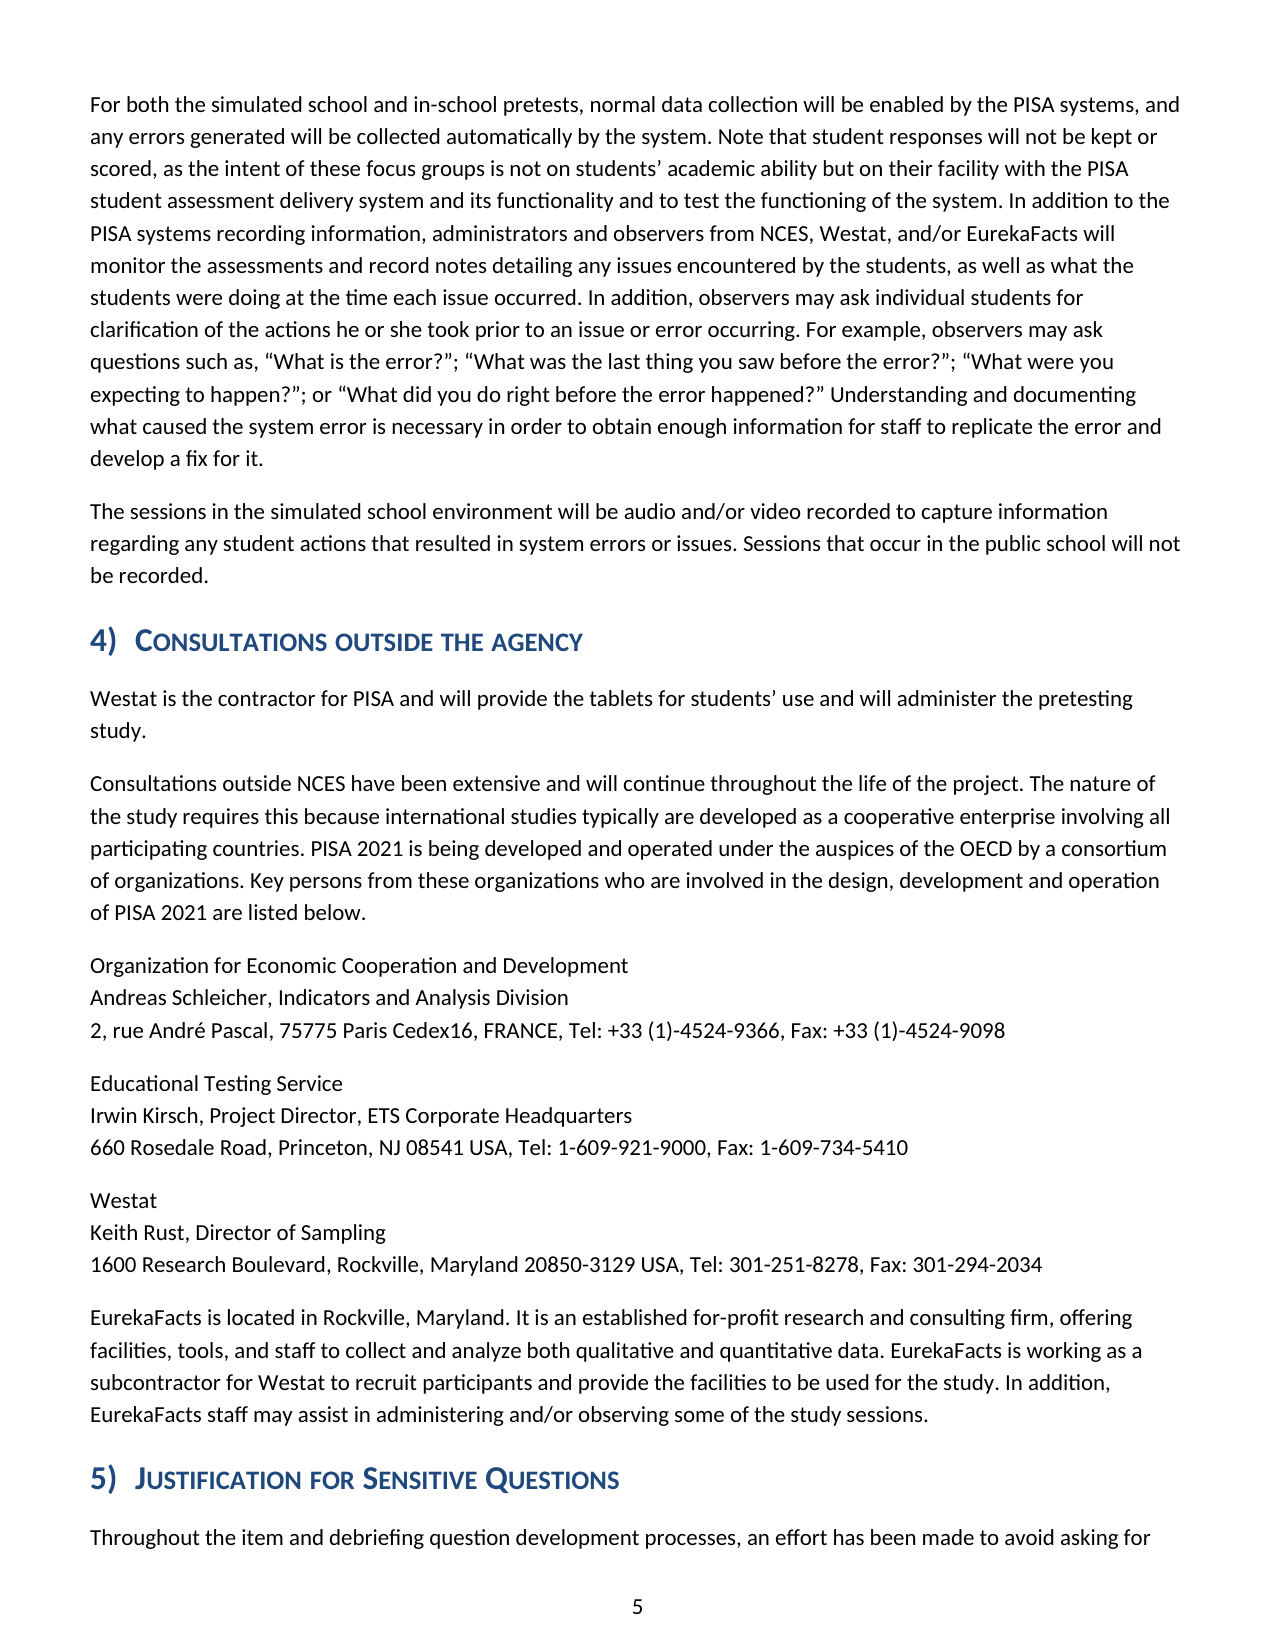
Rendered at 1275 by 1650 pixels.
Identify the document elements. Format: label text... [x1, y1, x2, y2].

text The sessions in the simulated school environment will be audio and/or video recorded to capture information regarding any student actions that resulted in system errors or issues. Sessions that occur in the public school will not be recorded. [90, 497, 1185, 589]
text EurekaFacts is located in Rockville, Maryland. It is an established for-profit research and consulting firm, offering facilities, tools, and staff to collect and analyze both qualitative and quantitative data. EurekaFacts is working as a subcontractor for Westat to recruit participants and provide the facilities to be used for the study. In addition, EurekaFacts staff may assist in administering and/or observing some of the study sessions. [90, 1303, 1185, 1428]
subtitle Consultations outside the agency [90, 619, 1185, 659]
text Irwin Kirsch, Project Director, ETS Corporate Headquarters [90, 1101, 1185, 1129]
text For both the simulated school and in-school pretests, normal data collection will be enabled by the PISA systems, and any errors generated will be collected automatically by the system. Note that student responses will not be kept or scored, as the intent of these focus groups is not on students’ academic ability but on their facility with the PISA student assessment delivery system and its functionality and to test the functioning of the system. In addition to the PISA systems recording information, administrators and observers from NCES, Westat, and/or EurekaFacts will monitor the assessments and record notes detailing any issues encountered by the students, as well as what the students were doing at the time each issue occurred. In addition, observers may ask individual students for clarification of the actions he or she took prior to an issue or error occurring. For example, observers may ask questions such as, “What is the error?”; “What was the last thing you saw before the error?”; “What were you expecting to happen?”; or “What did you do right before the error happened?” Understanding and documenting what caused the system error is necessary in order to obtain enough information for staff to replicate the error and develop a fix for it. [90, 90, 1185, 472]
text Keith Rust, Director of Sampling [90, 1218, 1185, 1246]
text Andreas Schleicher, Indicators and Analysis Division [90, 983, 1185, 1012]
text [90, 1523, 1185, 1551]
text Organization for Economic Cooperation and Development [90, 951, 1185, 979]
text 2, rue André Pascal, 75775 Paris Cedex16, FRANCE, Tel: +33 (1)-4524-9366, Fax: +33 (1)-4524-9098 [90, 1016, 1185, 1044]
text Westat is the contractor for PISA and will provide the tablets for students’ use and will administer the pretesting study. [90, 684, 1185, 744]
text Consultations outside NCES have been extensive and will continue throughout the life of the project. The nature of the study requires this because international studies typically are developed as a cooperative enterprise involving all participating countries. PISA 2021 is being developed and operated under the auspices of the OECD by a consortium of organizations. Key persons from these organizations who are involved in the design, development and operation of PISA 2021 are listed below. [90, 769, 1185, 926]
subtitle Justification for Sensitive Questions [90, 1457, 1185, 1498]
text Westat [90, 1186, 1185, 1214]
text 1600 Research Boulevard, Rockville, Maryland 20850-3129 USA, Tel: 301-251-8278, Fax: 301-294-2034 [90, 1251, 1185, 1278]
text Educational Testing Service [90, 1069, 1185, 1097]
text 660 Rosedale Road, Princeton, NJ 08541 USA, Tel: 1-609-921-9000, Fax: 1-609-734-5410 [90, 1133, 1185, 1161]
